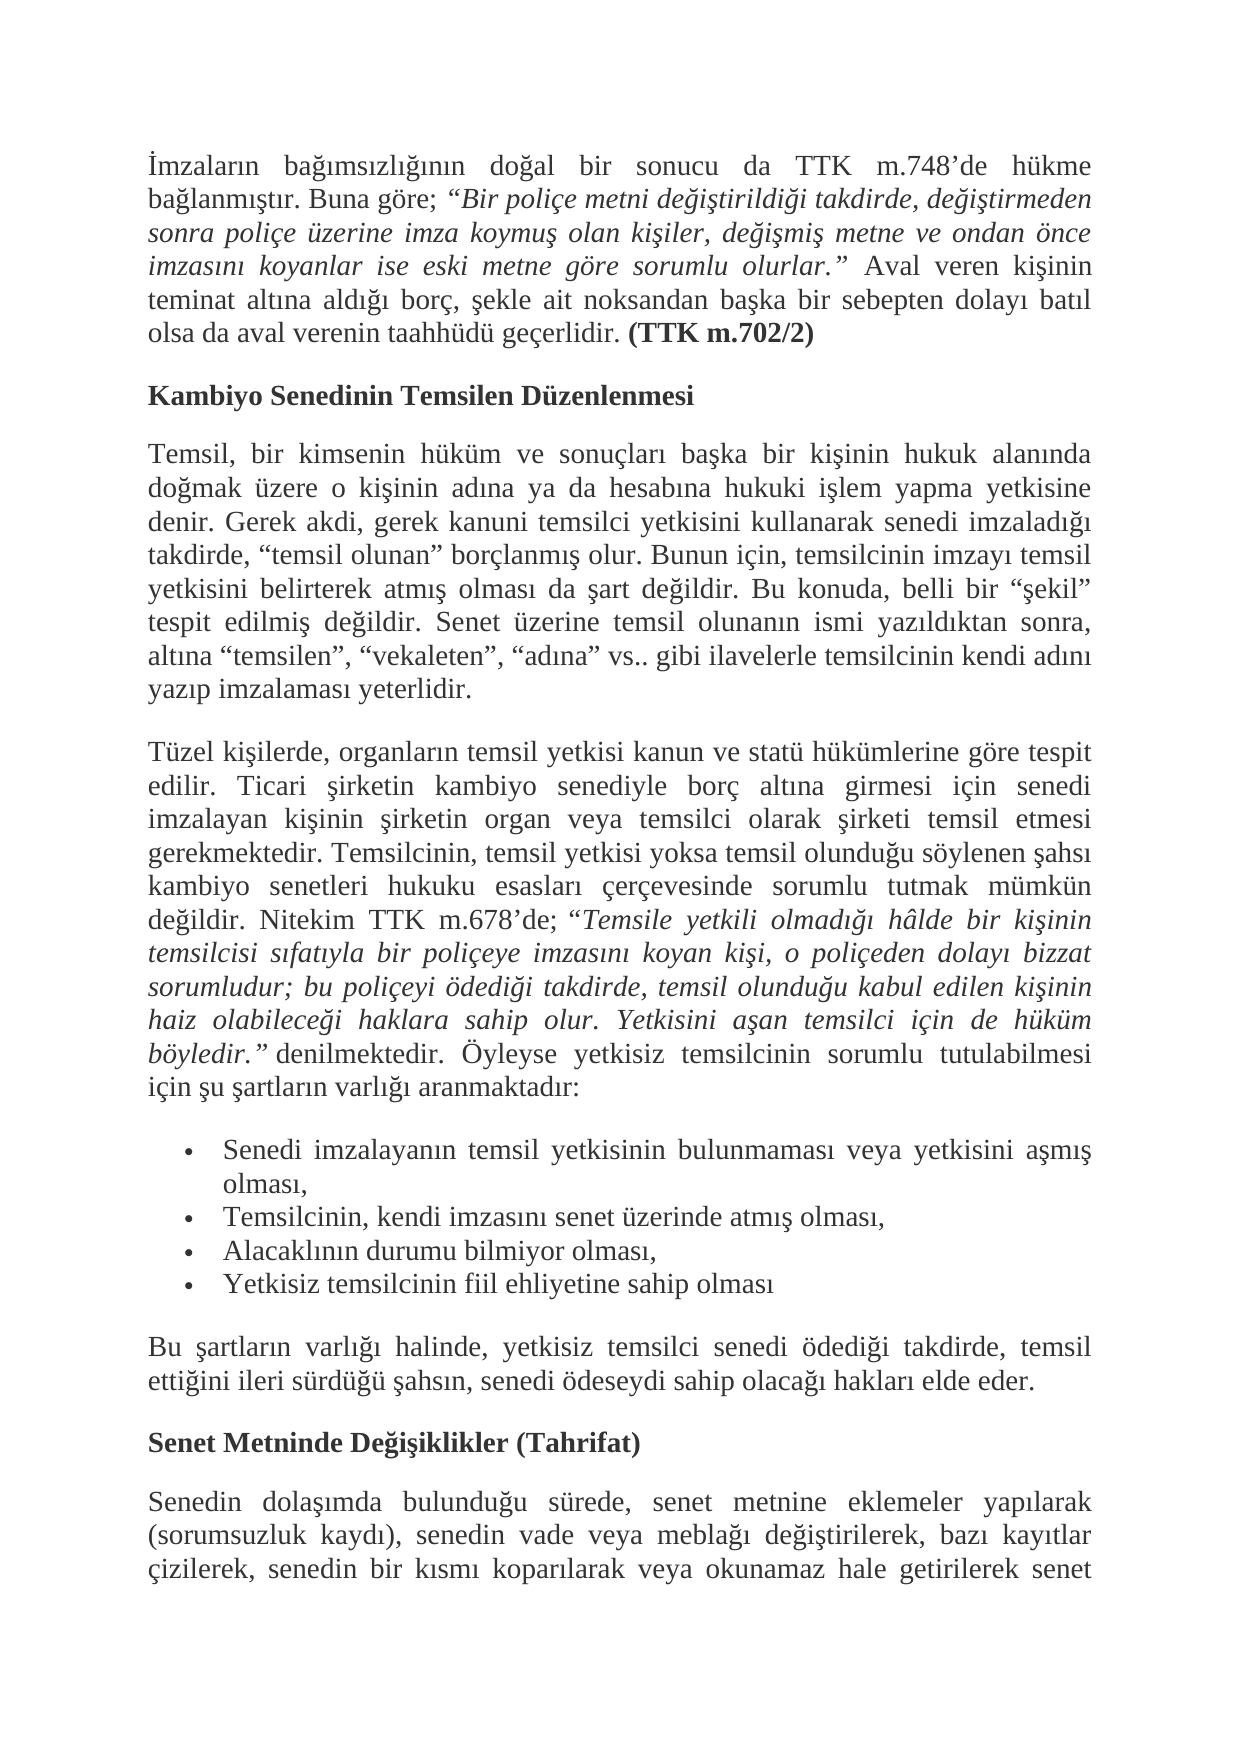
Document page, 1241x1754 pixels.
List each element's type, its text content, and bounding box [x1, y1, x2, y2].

text Senet Metninde Değişiklikler (Tahrifat) [148, 1425, 1093, 1459]
list Alacaklının durumu bilmiyor olması, [185, 1233, 1093, 1266]
text Temsil, bir kimsenin hüküm ve sonuçları başka bir kişinin hukuk alanında doğmak üzere o kişinin adına ya da hesabına hukuki işlem yapma yetkisine denir. Gerek akdi, gerek kanuni temsilci yetkisini kullanarak senedi imzaladığı takdirde, “temsil olunan” borçlanmış olur. Bunun için, temsilcinin imzayı temsil yetkisini belirterek atmış olması da şart değildir. Bu konuda, belli bir “şekil” tespit edilmiş değildir. Senet üzerine temsil olunanın ismi yazıldıktan sonra, altına “temsilen”, “vekaleten”, “adına” vs.. gibi ilavelerle temsilcinin kendi adını yazıp imzalaması yeterlidir. [148, 437, 1093, 705]
text Kambiyo Senedinin Temsilen Düzenlenmesi [148, 378, 1093, 412]
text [148, 1484, 1093, 1584]
text İmzaların bağımsızlığının doğal bir sonucu da TTK m.748’de hükme bağlanmıştır. Buna göre; “Bir poliçe metni değiştirildiği takdirde, değiştirmeden sonra poliçe üzerine imza koymuş olan kişiler, değişmiş metne ve ondan önce imzasını koyanlar ise eski metne göre sorumlu olurlar.” Aval veren kişinin teminat altına aldığı borç, şekle ait noksandan başka bir sebepten dolayı batıl olsa da aval verenin taahhüdü geçerlidir. (TTK m.702/2) [148, 148, 1093, 349]
list Yetkisiz temsilcinin fiil ehliyetine sahip olması [185, 1266, 1093, 1300]
text Bu şartların varlığı halinde, yetkisiz temsilci senedi ödediği takdirde, temsil ettiğini ileri sürdüğü şahsın, senedi ödeseydi sahip olacağı hakları elde eder. [148, 1329, 1093, 1396]
list Senedi imzalayanın temsil yetkisinin bulunmaması veya yetkisini aşmış olması, [185, 1132, 1093, 1199]
list Temsilcinin, kendi imzasını senet üzerinde atmış olması, [185, 1199, 1093, 1233]
text Tüzel kişilerde, organların temsil yetkisi kanun ve statü hükümlerine göre tespit edilir. Ticari şirketin kambiyo senediyle borç altına girmesi için senedi imzalayan kişinin şirketin organ veya temsilci olarak şirketi temsil etmesi gerekmektedir. Temsilcinin, temsil yetkisi yoksa temsil olunduğu söylenen şahsı kambiyo senetleri hukuku esasları çerçevesinde sorumlu tutmak mümkün değildir. Nitekim TTK m.678’de; “Temsile yetkili olmadığı hâlde bir kişinin temsilcisi sıfatıyla bir poliçeye imzasını koyan kişi, o poliçeden dolayı bizzat sorumludur; bu poliçeyi ödediği takdirde, temsil olunduğu kabul edilen kişinin haiz olabileceği haklara sahip olur. Yetkisini aşan temsilci için de hüküm böyledir.” denilmektedir. Öyleyse yetkisiz temsilcinin sorumlu tutulabilmesi için şu şartların varlığı aranmaktadır: [148, 734, 1093, 1103]
